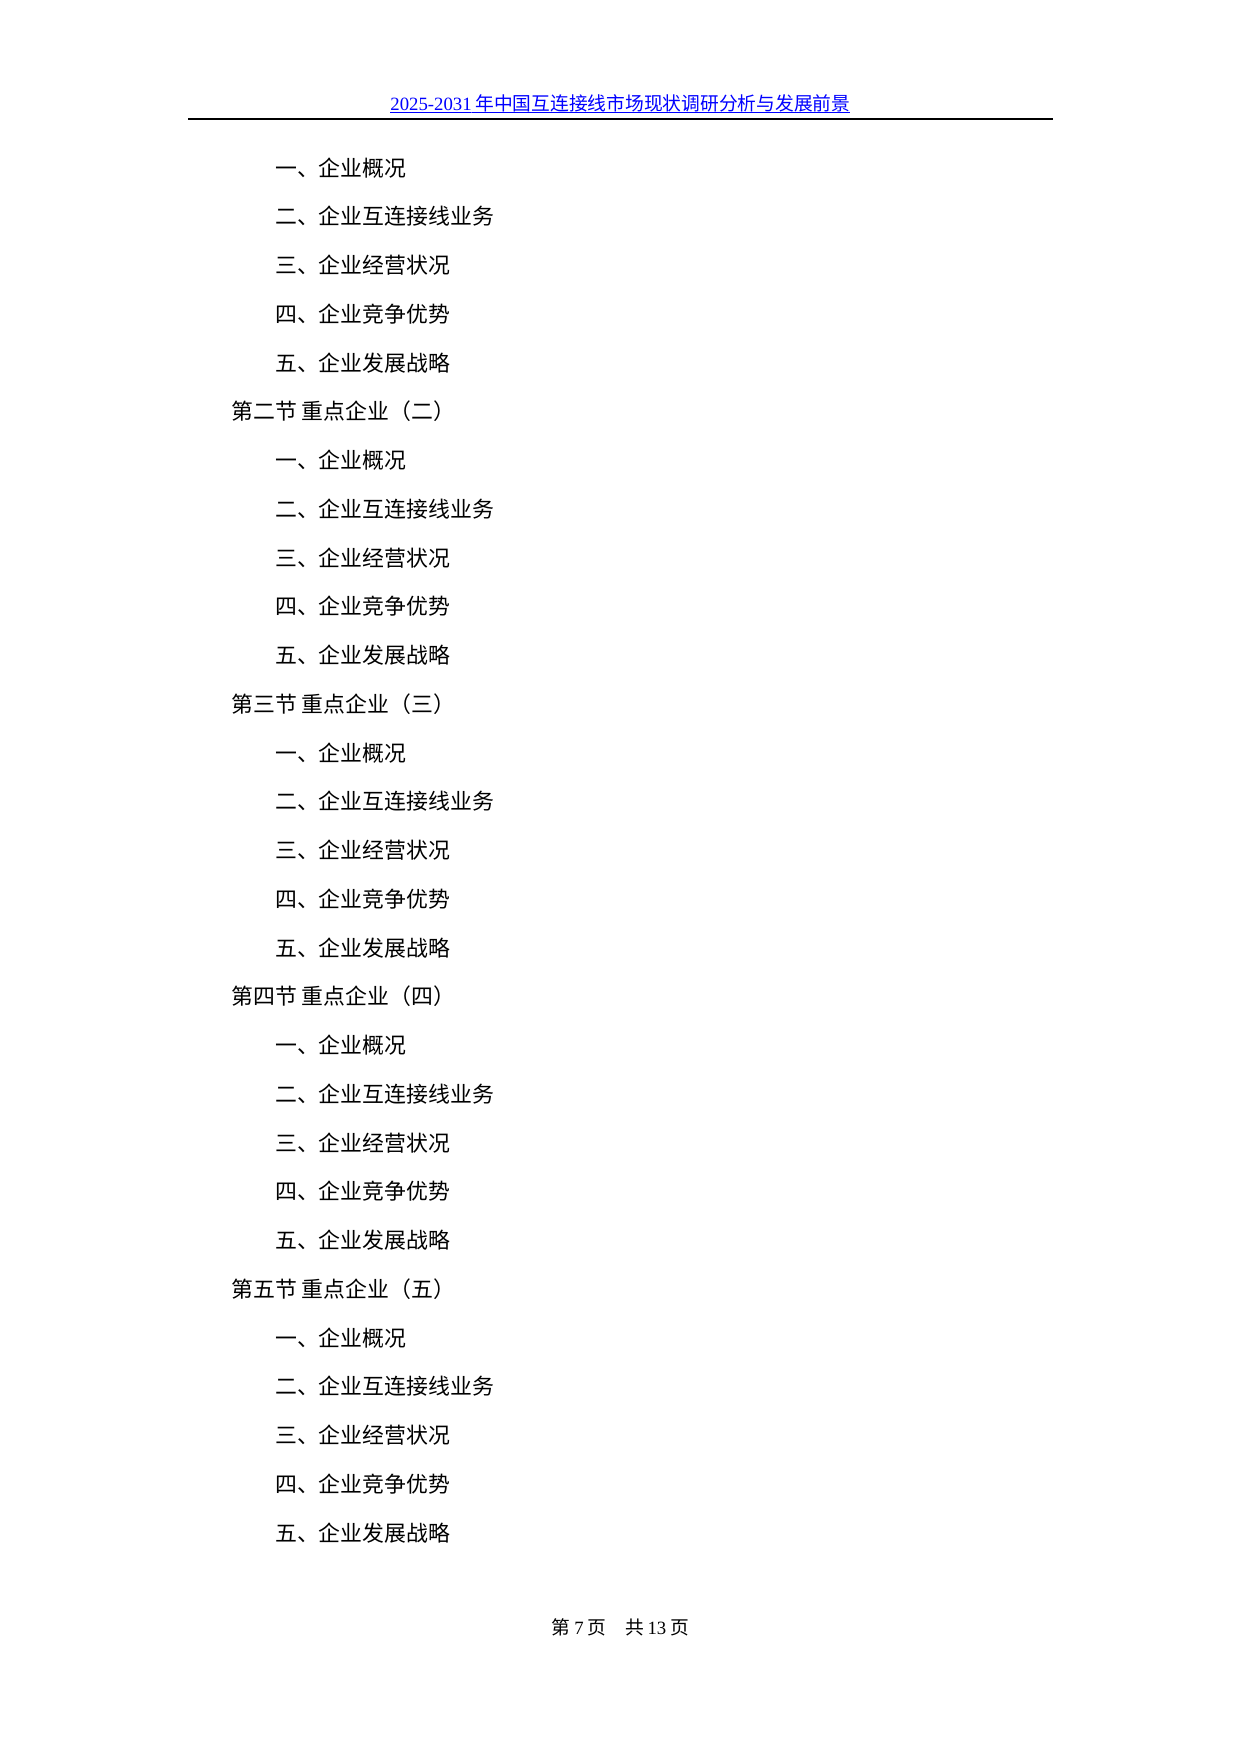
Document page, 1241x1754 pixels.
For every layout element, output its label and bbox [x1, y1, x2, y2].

text [187, 150, 1053, 1548]
